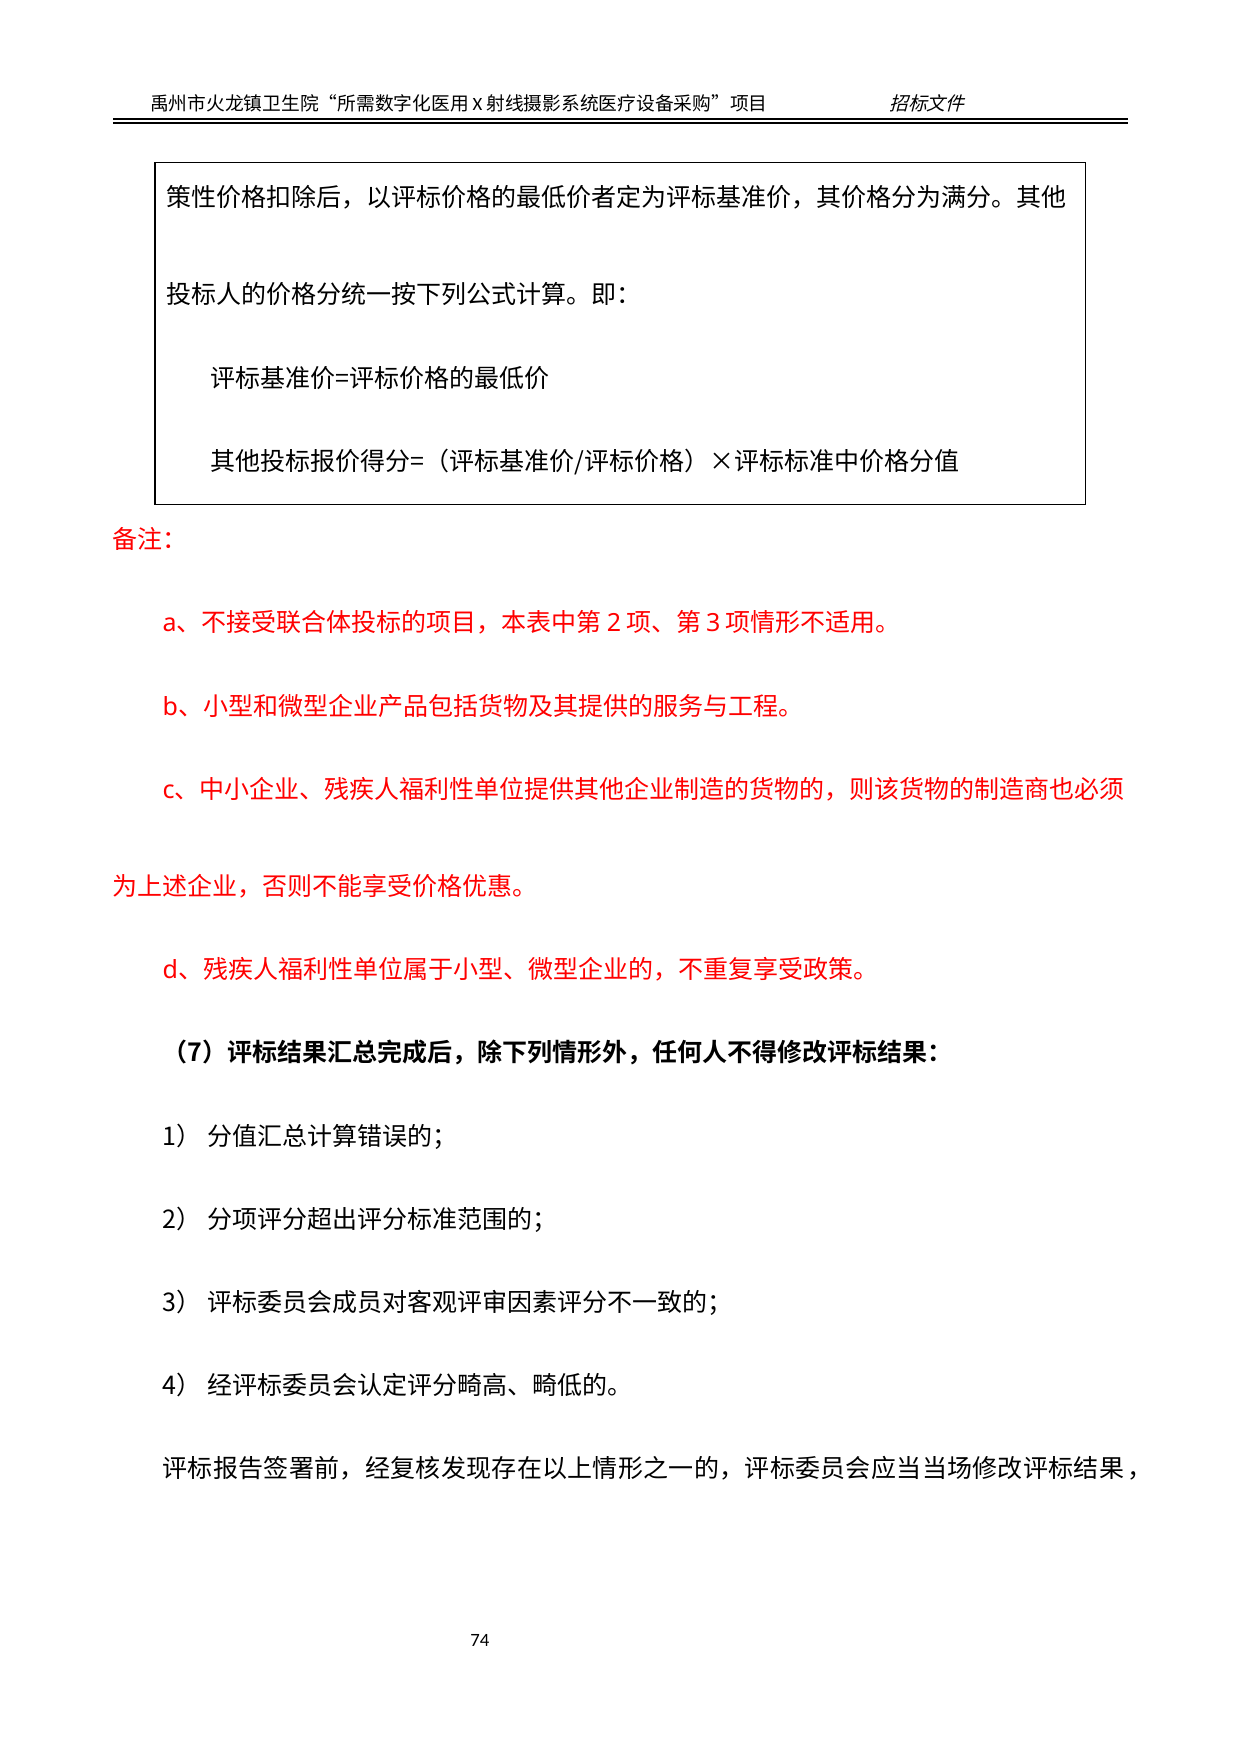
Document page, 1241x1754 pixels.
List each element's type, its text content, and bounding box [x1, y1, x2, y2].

text 3） 评标委员会成员对客观评审因素评分不一致的； [112, 1268, 1128, 1333]
text 2） 分项评分超出评分标准范围的； [112, 1185, 1128, 1250]
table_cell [156, 163, 1085, 504]
text （7）评标结果汇总完成后，除下列情形外，任何人不得修改评标结果： [112, 1018, 1128, 1083]
text b、小型和微型企业产品包括货物及其提供的服务与工程。 [112, 672, 1128, 737]
text a、不接受联合体投标的项目，本表中第2项、第3项情形不适用。 [112, 588, 1128, 653]
text 4） 经评标委员会认定评分畸高、畸低的。 [112, 1351, 1128, 1416]
text d、残疾人福利性单位属于小型、微型企业的，不重复享受政策。 [112, 935, 1128, 1000]
text c、中小企业、残疾人福利性单位提供其他企业制造的货物的，则该货物的制造商也必须为上述企业，否则不能享受价格优惠。 [112, 755, 1128, 917]
text 1） 分值汇总计算错误的； [112, 1102, 1128, 1167]
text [112, 1434, 1128, 1499]
text 备注： [112, 505, 1128, 570]
